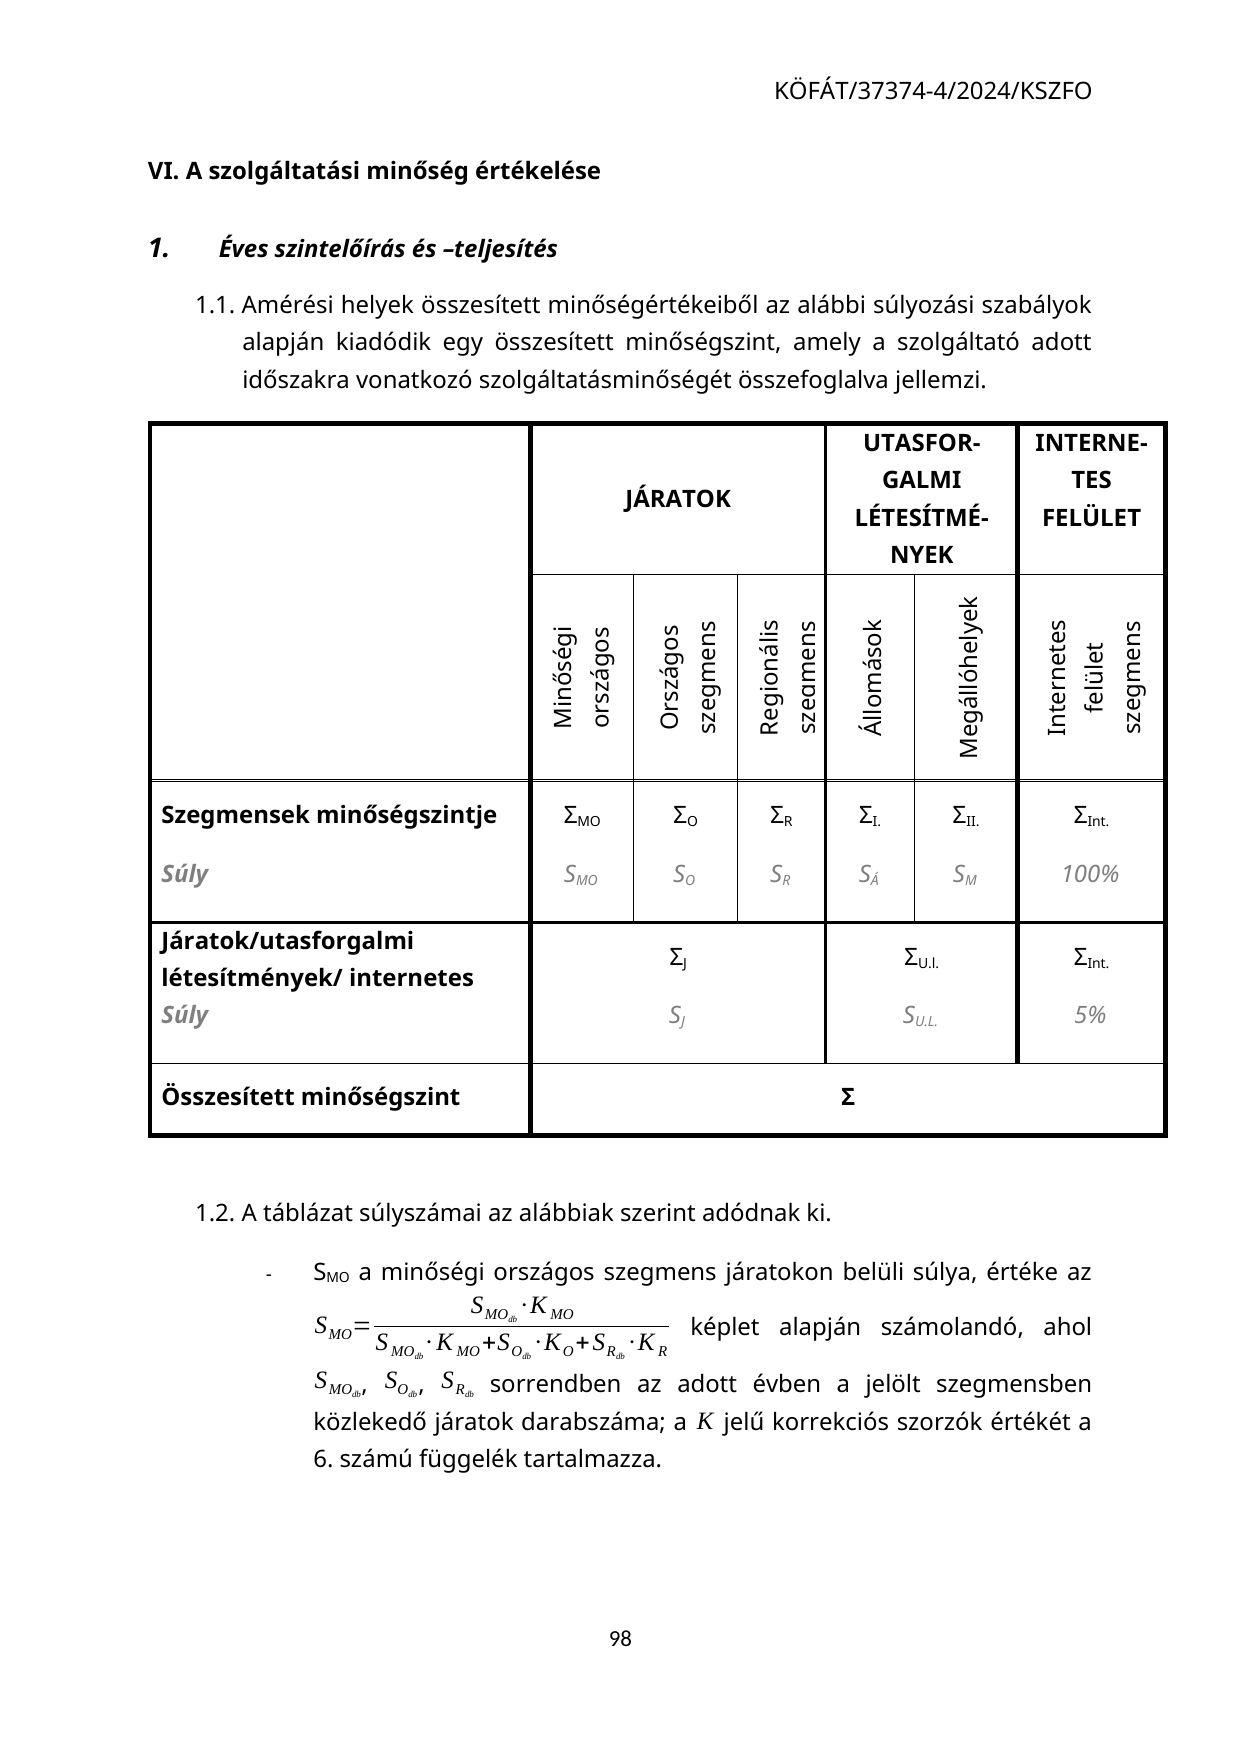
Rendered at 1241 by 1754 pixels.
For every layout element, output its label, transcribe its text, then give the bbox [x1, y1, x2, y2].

table_cell Súly [152, 992, 528, 1062]
table_cell ΣInt. [1020, 924, 1163, 992]
table_cell Szegmensek minőségszintje [152, 782, 528, 850]
table_cell Megállóhelyek [915, 575, 1015, 779]
table_cell SÁ [827, 850, 914, 921]
table_cell Regionális szegmens [738, 575, 824, 779]
text A táblázat súlyszámai az alábbiak szerint adódnak ki. [195, 1196, 1093, 1229]
table_cell SM [915, 850, 1015, 921]
subtitle A szolgáltatási minőség értékelése [148, 154, 1093, 186]
table_cell ΣU.l. [827, 924, 1015, 992]
table_cell SR [738, 850, 824, 921]
table_cell ΣO [634, 782, 737, 850]
table_cell 100% [1020, 850, 1163, 921]
table_cell Összesített minőségszint [152, 1064, 528, 1133]
table_cell Járatok/utasforgalmi létesítmények/ internetes felület minőségszintje [152, 924, 528, 992]
table_cell Állomások [827, 575, 914, 779]
table_cell SU.L. [827, 992, 1015, 1062]
table_cell ΣMO [533, 782, 633, 850]
table_cell Súly [152, 850, 528, 921]
list SMO a minőségi országos szegmens járatokon belüli súlya, értéke az képlet alapján számolandó, ahol , , sorrendben az adott évben a jelölt szegmensben közlekedő járatok darabszáma; a jelű korrekciós szorzók értékét a 6. számú függelék tartalmazza. [266, 1254, 1093, 1475]
table_cell Minőségi országos szegmens [533, 575, 633, 779]
table_header UTASFOR-GALMI LÉTESÍTMÉ-NYEK [827, 426, 1015, 574]
table_cell 5% [1020, 992, 1163, 1062]
subtitle Éves szintelőírás és –teljesítés [148, 229, 1093, 266]
table_header INTERNE-TES FELÜLET [1020, 426, 1163, 574]
table_header [152, 426, 528, 779]
table_cell SJ [533, 992, 824, 1062]
table_cell ΣInt. [1020, 782, 1163, 850]
table_cell Országos szegmens [634, 575, 737, 779]
table_header JÁRATOK [533, 426, 824, 574]
text Amérési helyek összesített minőségértékeiből az alábbi súlyozási szabályok alapján kiadódik egy összesített minőségszint, amely a szolgáltató adott időszakra vonatkozó szolgáltatásminőségét összefoglalva jellemzi. [195, 288, 1093, 395]
table_cell ΣJ [533, 924, 824, 992]
table_cell SMO [533, 850, 633, 921]
table_cell SO [634, 850, 737, 921]
table_cell ΣR [738, 782, 824, 850]
table_cell Σ [533, 1064, 1163, 1133]
table_cell ΣI. [827, 782, 914, 850]
table_cell ΣII. [915, 782, 1015, 850]
table_cell Internetes felület szegmens [1020, 575, 1163, 779]
